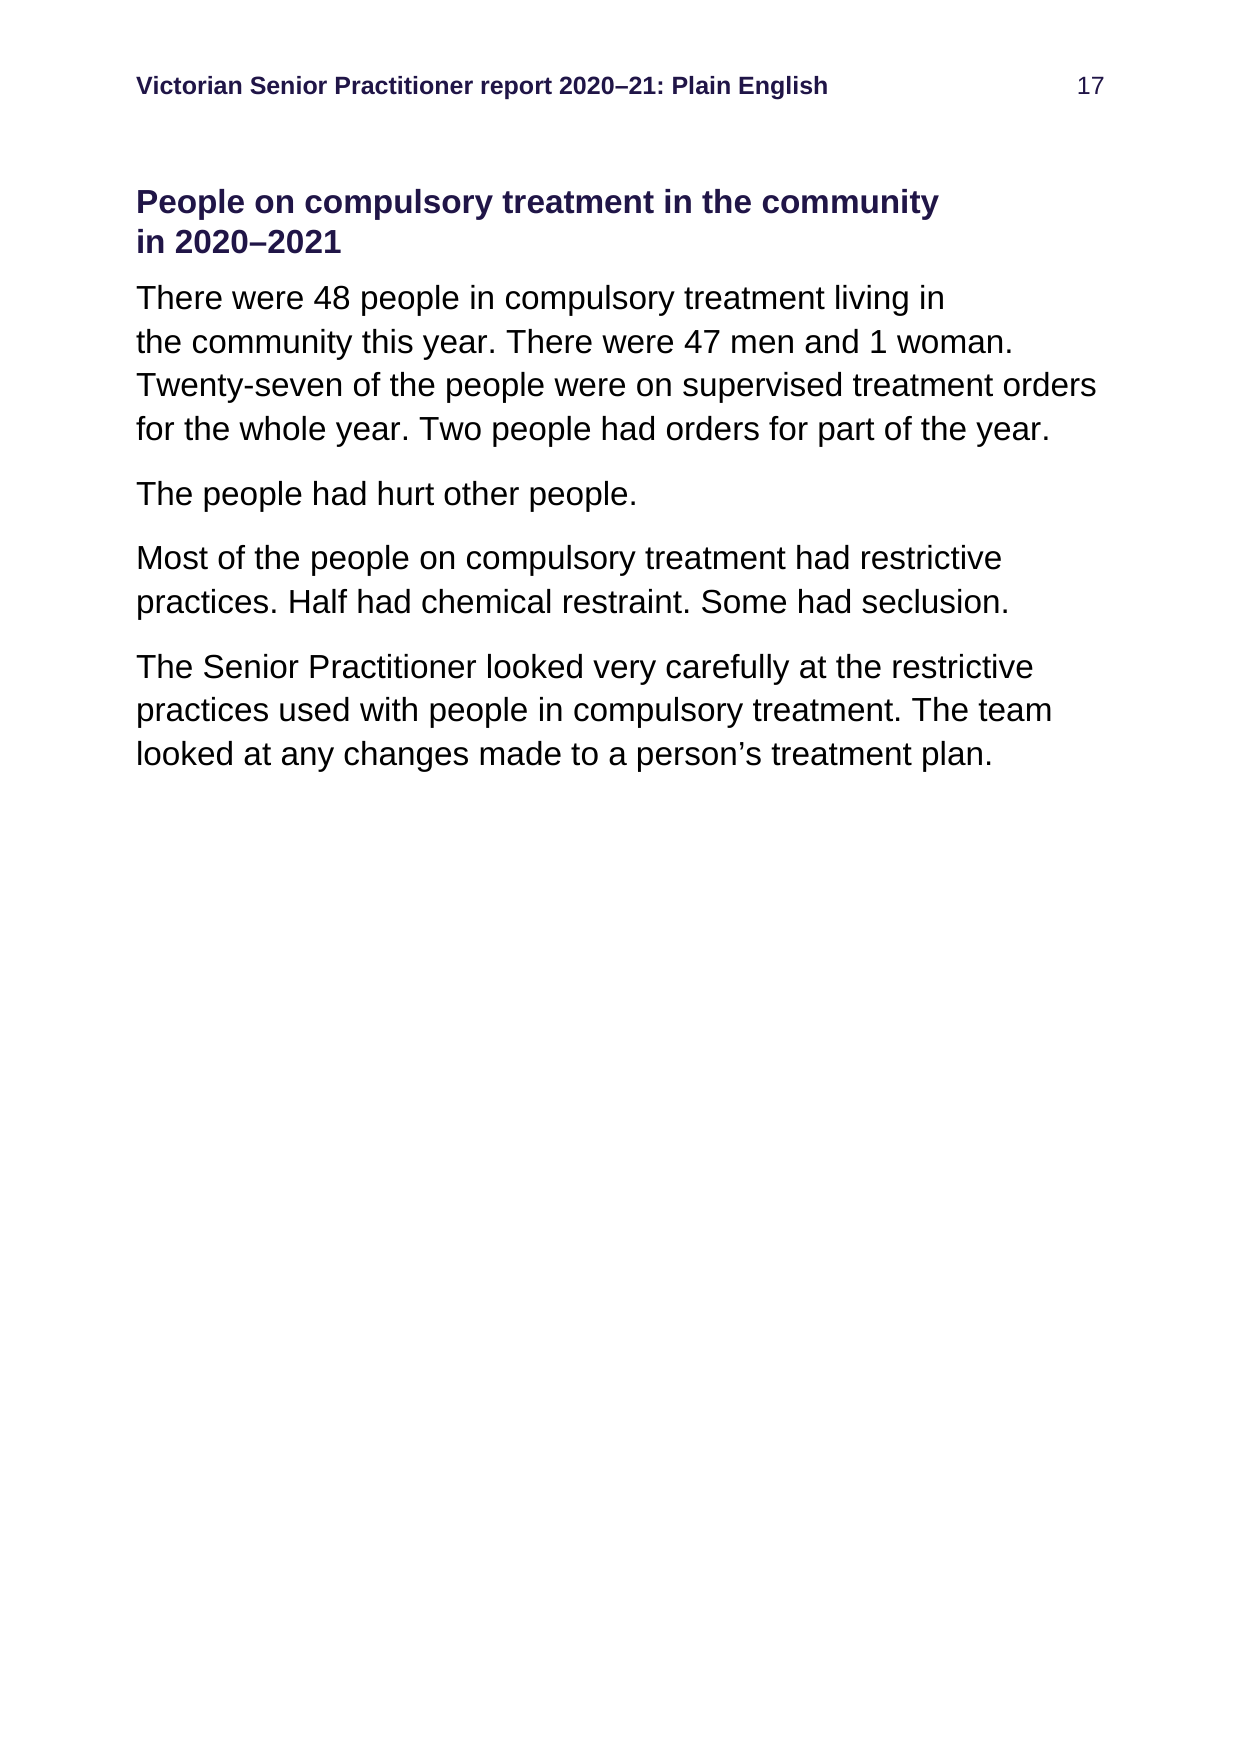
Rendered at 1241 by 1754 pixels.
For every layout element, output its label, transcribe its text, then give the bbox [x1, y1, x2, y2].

text There were 48 people in compulsory treatment living in the community this year. There were 47 men and 1 woman. Twenty-seven of the people were on supervised treatment orders for the whole year. Two people had orders for part of the year. [136, 273, 1104, 448]
text Most of the people on compulsory treatment had restrictive practices. Half had chemical restraint. Some had seclusion. [136, 533, 1104, 621]
text The people had hurt other people. [136, 468, 1104, 512]
text The Senior Practitioner looked very carefully at the restrictive practices used with people in compulsory treatment. The team looked at any changes made to a person’s treatment plan. [136, 641, 1104, 773]
subtitle People on compulsory treatment in the community in 2020–2021 [136, 181, 1104, 260]
